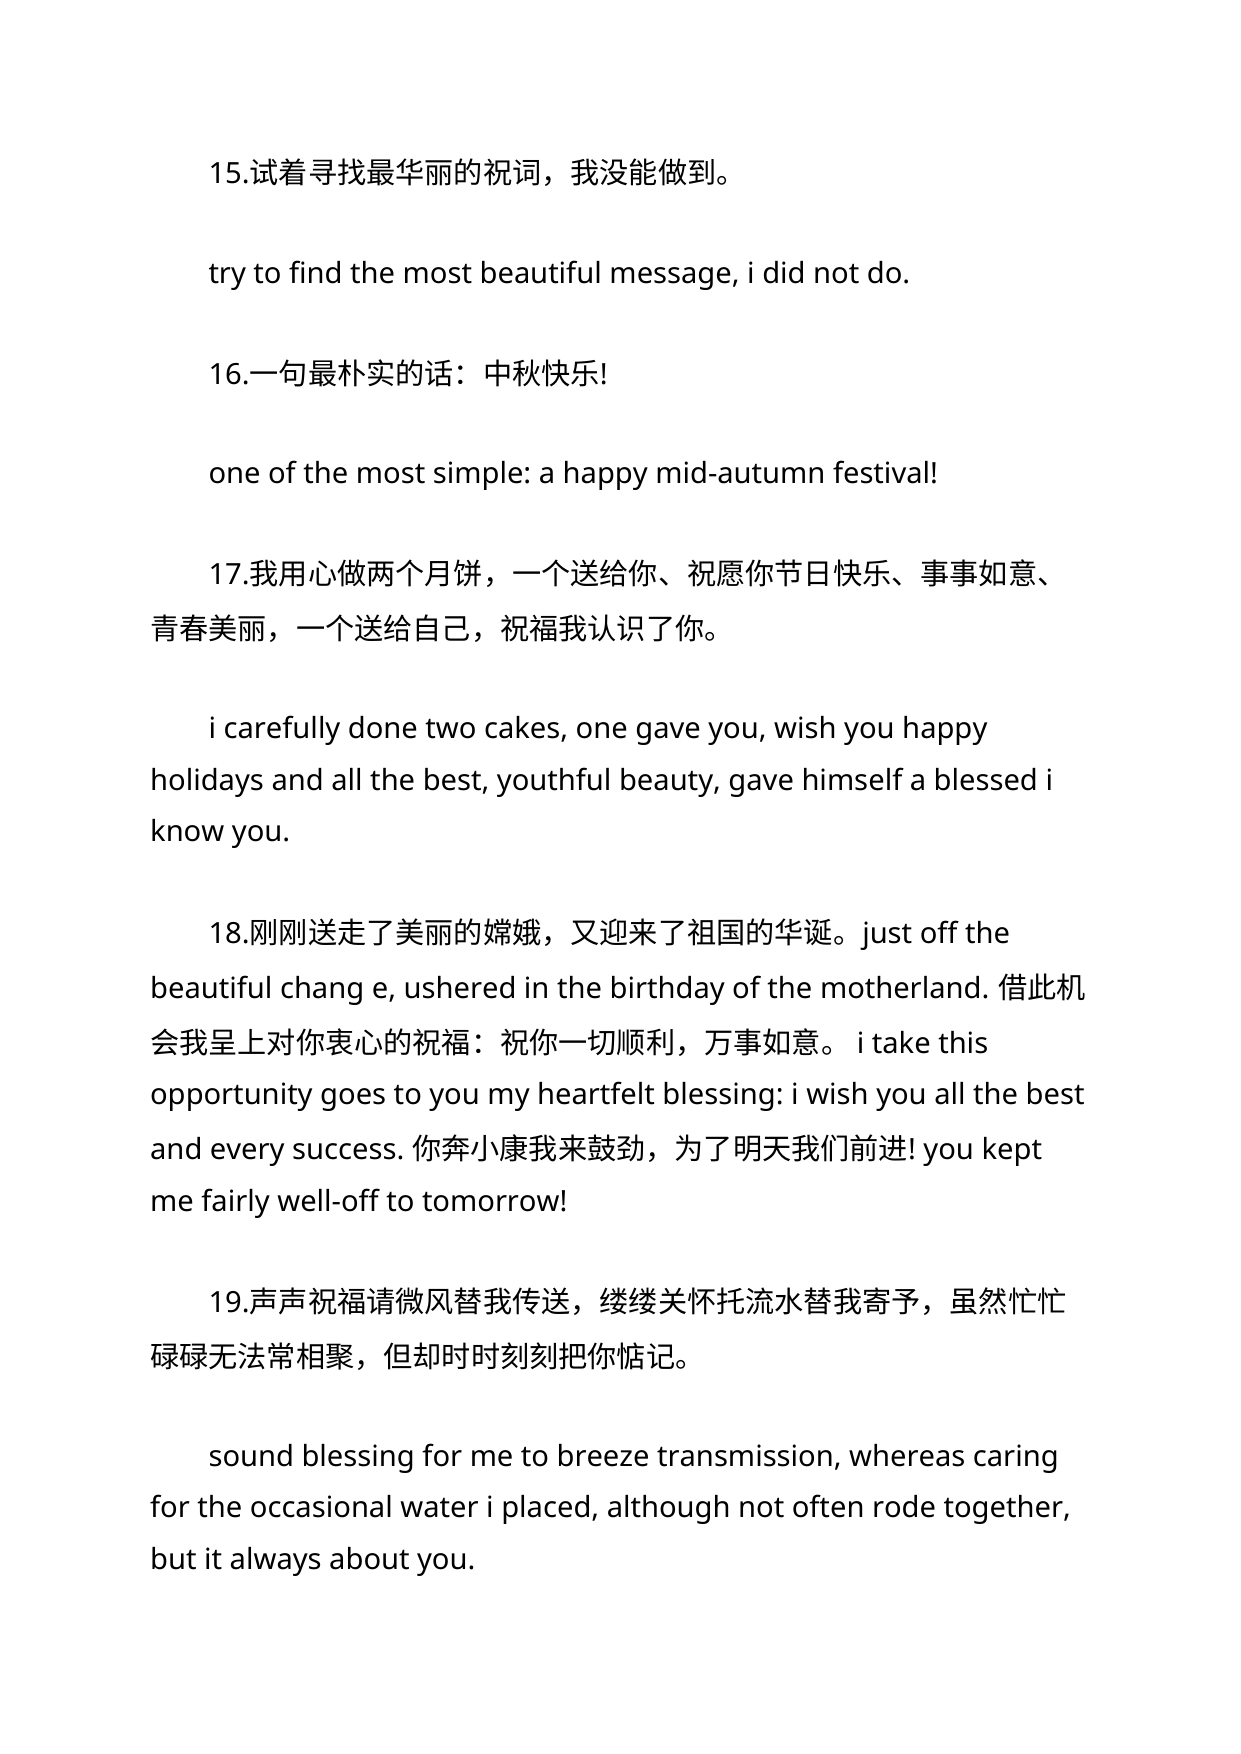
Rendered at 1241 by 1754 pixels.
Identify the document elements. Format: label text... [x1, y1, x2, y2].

text sound blessing for me to breeze transmission, whereas caring for the occasional water i placed, although not often rode together, but it always about you. [150, 1435, 1090, 1578]
text try to find the most beautiful message, i did not do. [150, 252, 1090, 292]
text 16.一句最朴实的话：中秋快乐! [150, 350, 1090, 393]
text 17.我用心做两个月饼，一个送给你、祝愿你节日快乐、事事如意、青春美丽，一个送给自己，祝福我认识了你。 [150, 551, 1090, 648]
text 18.刚刚送走了美丽的嫦娥，又迎来了祖国的华诞。just off the beautiful chang e, ushered in the birthday of the motherland. 借此机会我呈上对你衷心的祝福：祝你一切顺利，万事如意。 i take this opportunity goes to you my heartfelt blessing: i wish you all the best and every success. 你奔小康我来鼓劲，为了明天我们前进! you kept me fairly well-off to tomorrow! [150, 909, 1090, 1220]
text one of the most simple: a happy mid-autumn festival! [150, 452, 1090, 492]
text 19.声声祝福请微风替我传送，缕缕关怀托流水替我寄予，虽然忙忙碌碌无法常相聚，但却时时刻刻把你惦记。 [150, 1278, 1090, 1376]
text 15.试着寻找最华丽的祝词，我没能做到。 [150, 150, 1090, 192]
text i carefully done two cakes, one gave you, wish you happy holidays and all the best, youthful beauty, gave himself a blessed i know you. [150, 708, 1090, 850]
